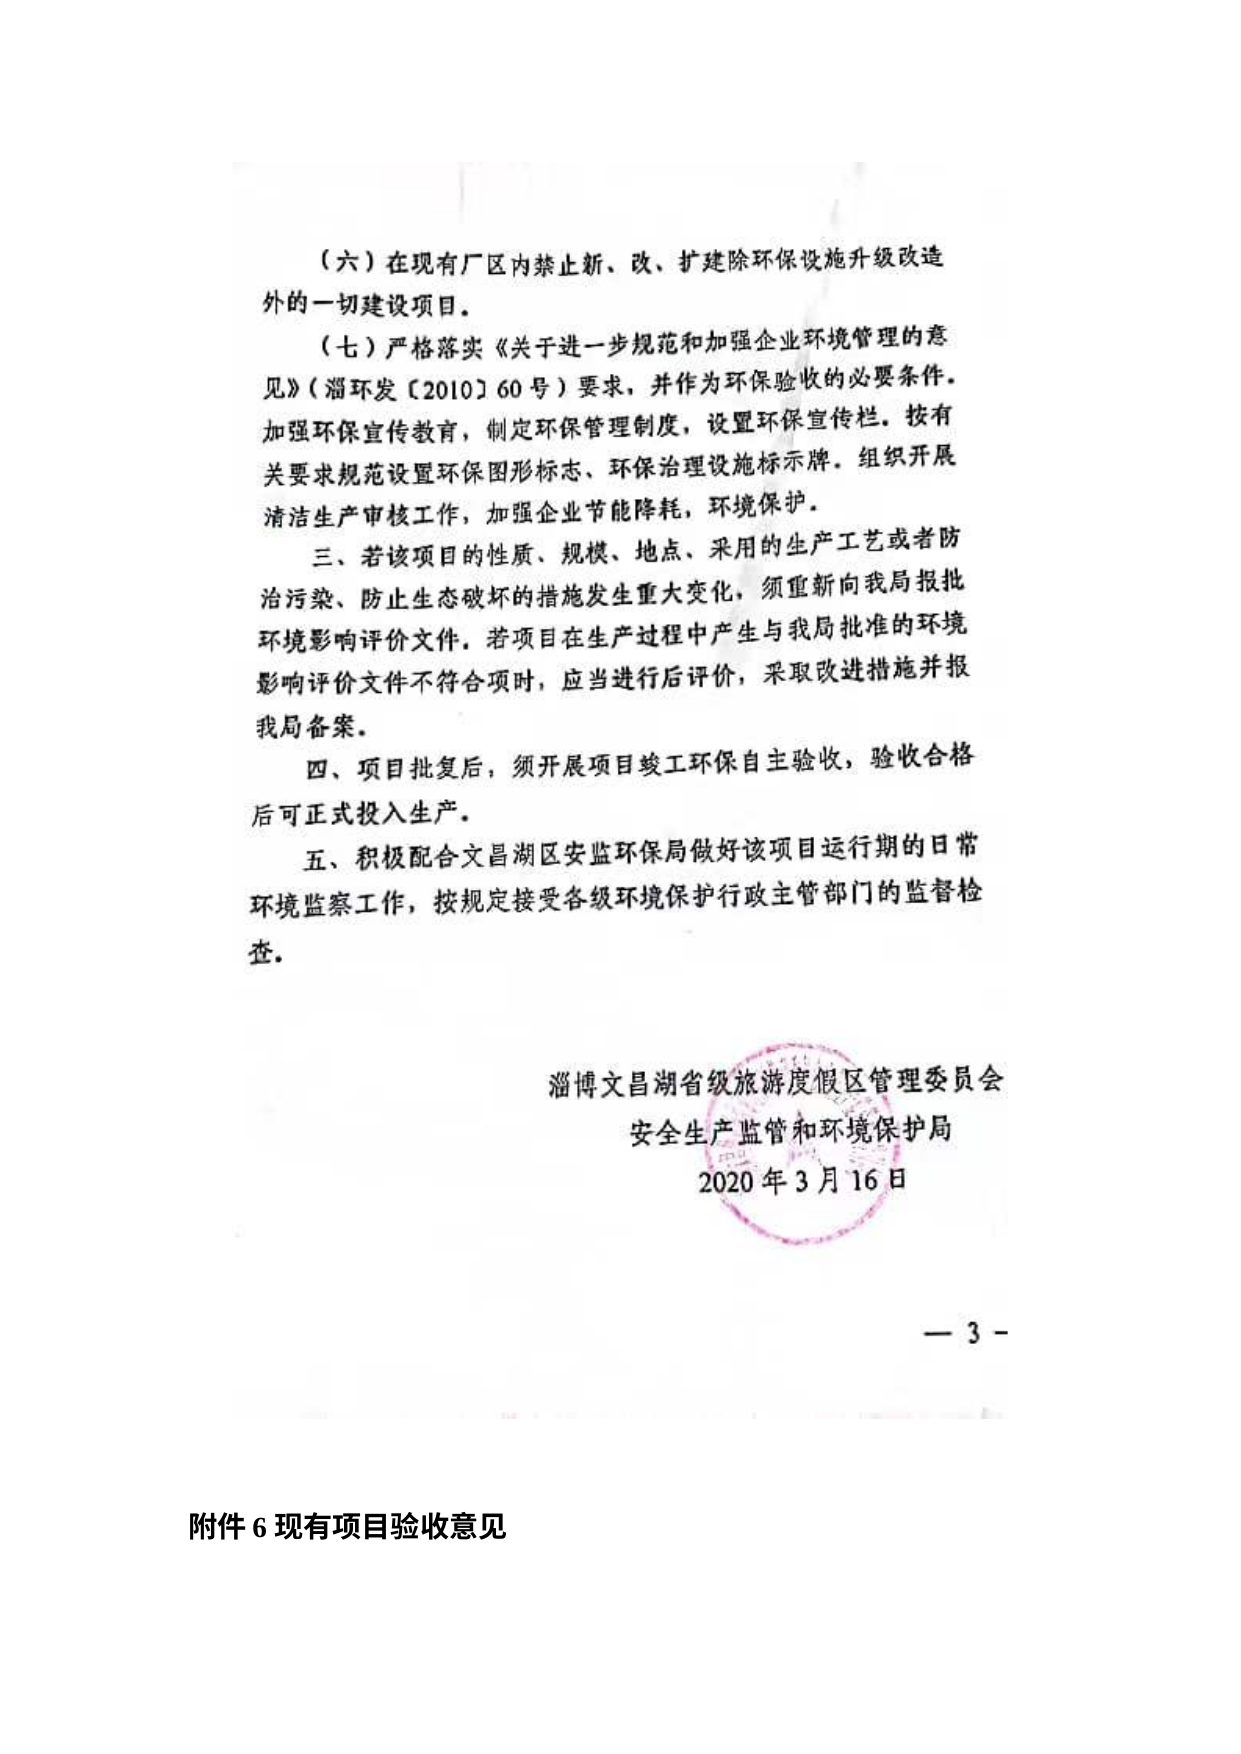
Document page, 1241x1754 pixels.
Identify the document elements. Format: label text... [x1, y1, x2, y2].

picture [232, 162, 1008, 1419]
text 附件6 现有项目验收意见 [188, 1492, 1052, 1558]
